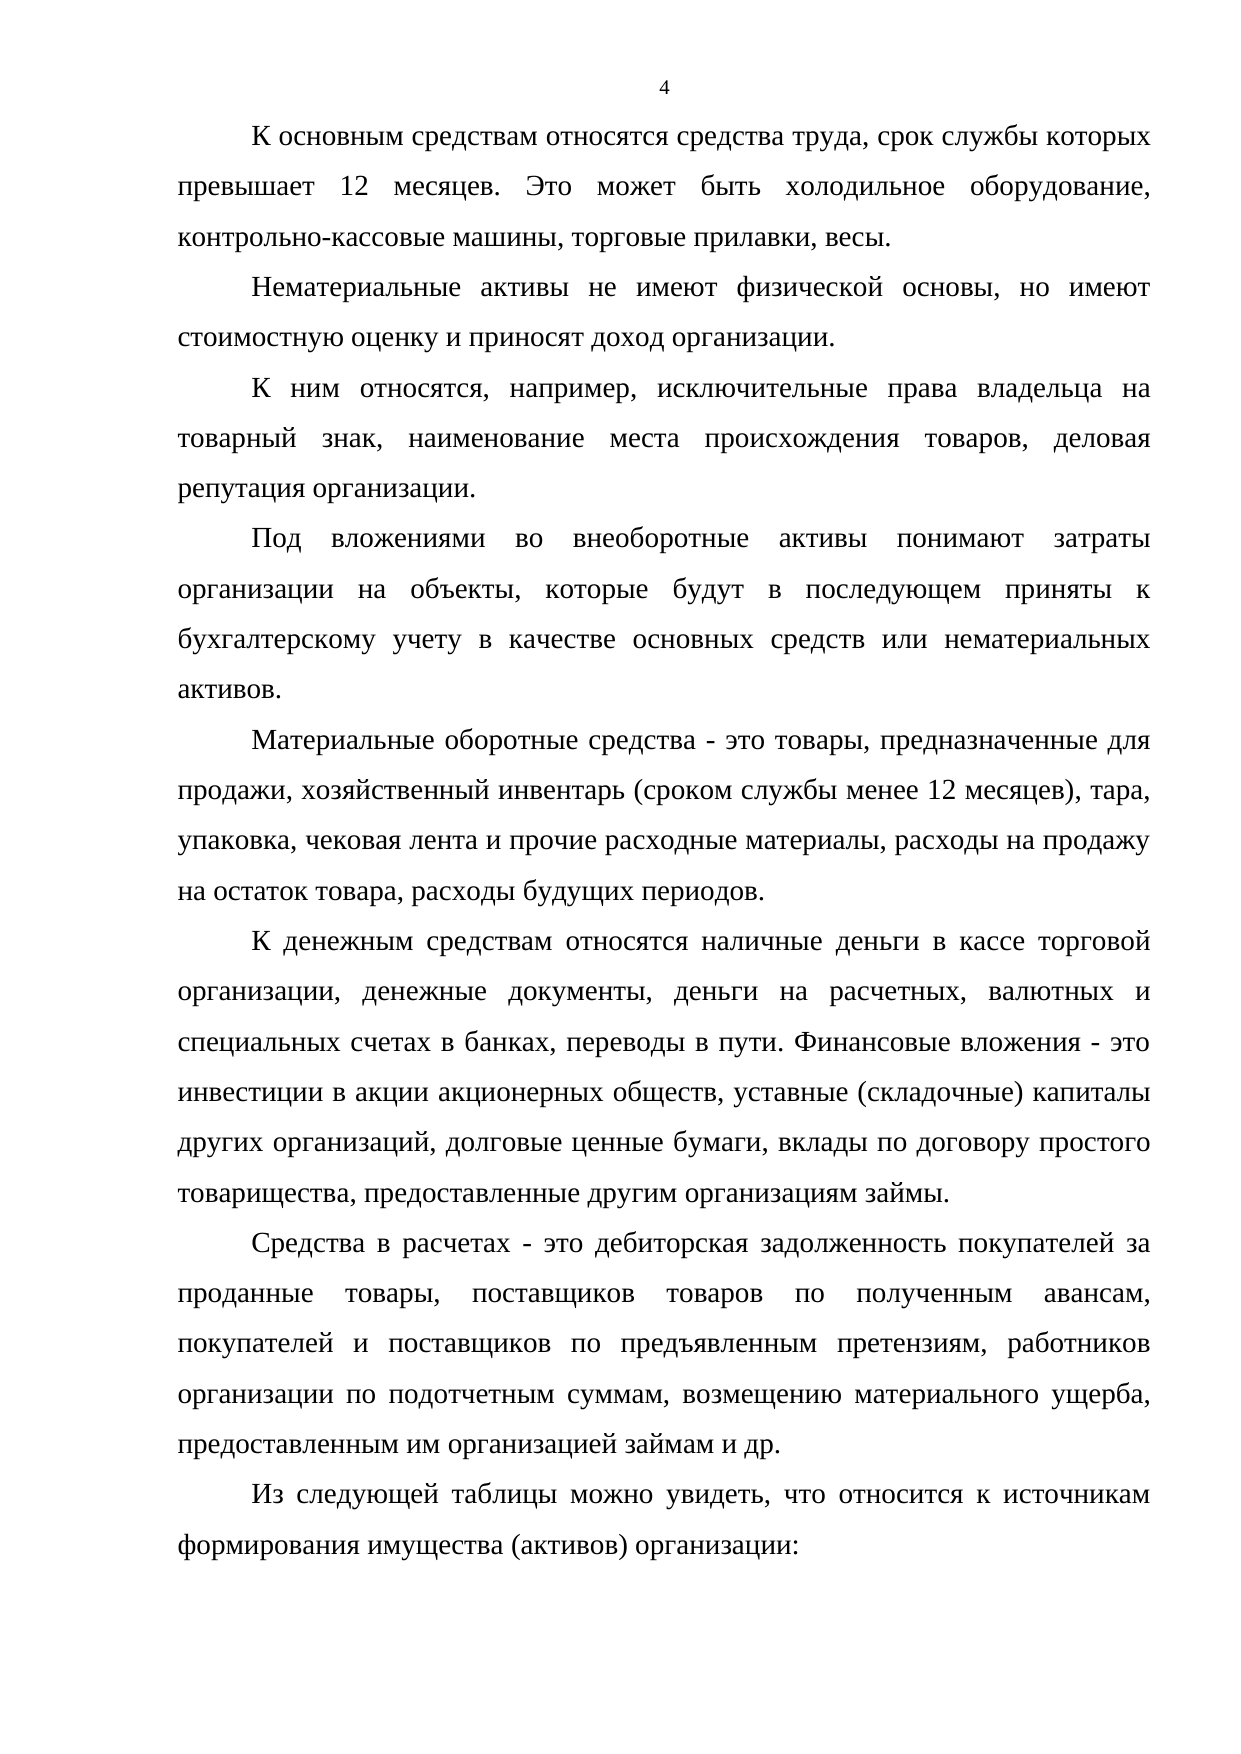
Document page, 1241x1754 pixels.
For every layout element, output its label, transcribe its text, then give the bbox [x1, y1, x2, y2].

text Нематериальные активы не имеют физической основы, но имеют стоимостную оценку и приносят доход организации. [177, 269, 1152, 353]
text Под вложениями во внеоборотные активы понимают затраты организации на объекты, которые будут в последующем приняты к бухгалтерскому учету в качестве основных средств или нематериальных активов. [177, 521, 1152, 705]
text К ним относятся, например, исключительные права владельца на товарный знак, наименование места происхождения товаров, деловая репутация организации. [177, 370, 1152, 504]
text Из следующей таблицы можно увидеть, что относится к источникам формирования имущества (активов) организации: [177, 1477, 1152, 1560]
text Средства в расчетах - это дебиторская задолженность покупателей за проданные товары, поставщиков товаров по полученным авансам, покупателей и поставщиков по предъявленным претензиям, работников организации по подотчетным суммам, возмещению материального ущерба, предоставленным им организацией займам и др. [177, 1225, 1152, 1460]
text Материальные оборотные средства - это товары, предназначенные для продажи, хозяйственный инвентарь (сроком службы менее 12 месяцев), тара, упаковка, чековая лента и прочие расходные материалы, расходы на продажу на остаток товара, расходы будущих периодов. [177, 722, 1152, 906]
text К денежным средствам относятся наличные деньги в кассе торговой организации, денежные документы, деньги на расчетных, валютных и специальных счетах в банках, переводы в пути. Финансовые вложения - это инвестиции в акции акционерных обществ, уставные (складочные) капиталы других организаций, долговые ценные бумаги, вклады по договору простого товарищества, предоставленные другим организациям займы. [177, 923, 1152, 1208]
text К основным средствам относятся средства труда, срок службы которых превышает 12 месяцев. Это может быть холодильное оборудование, контрольно-кассовые машины, торговые прилавки, весы. [177, 118, 1152, 252]
